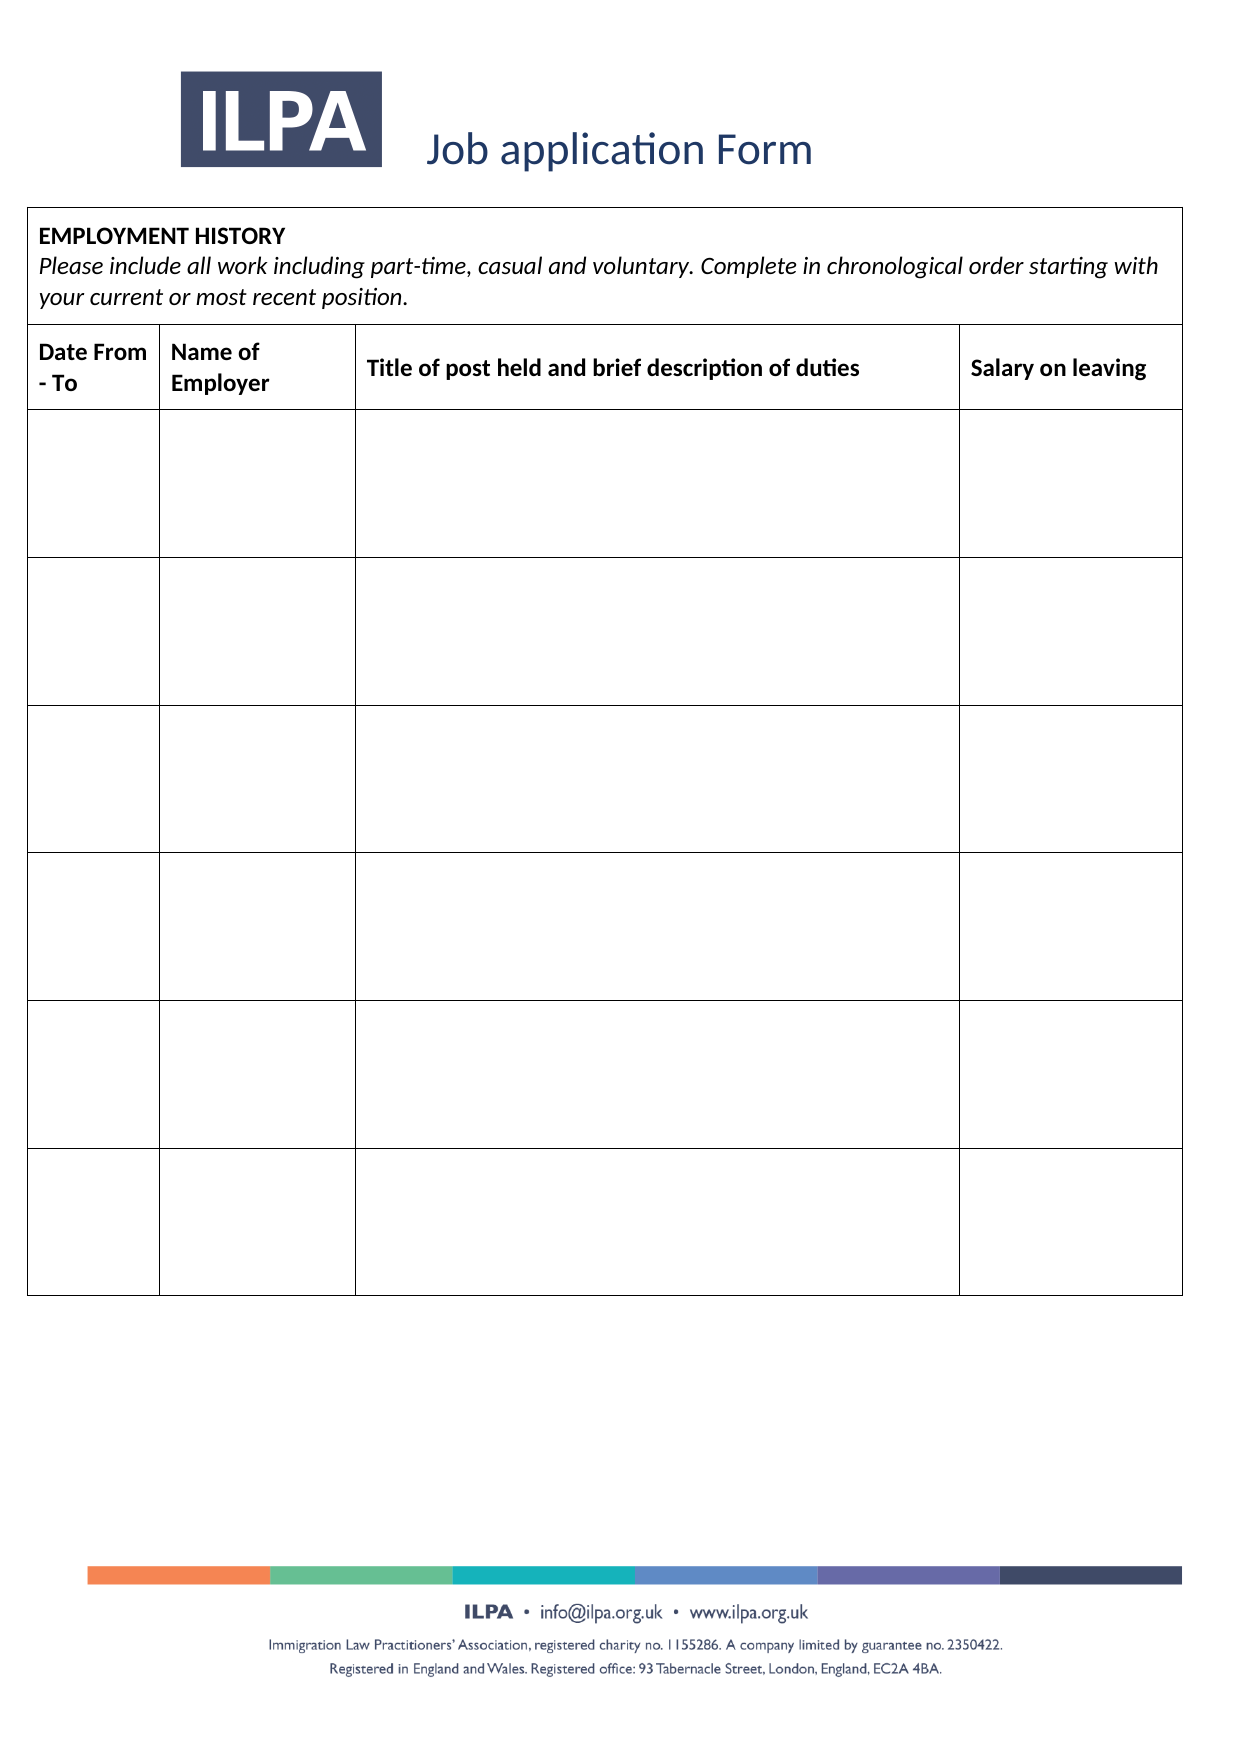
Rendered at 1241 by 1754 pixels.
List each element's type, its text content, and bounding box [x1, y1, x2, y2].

table_header EMPLOYMENT HISTORY Please include all work including part-time, casual and voluntary. Complete in chronological order starting with your current or most recent position. [28, 208, 1182, 324]
table_cell [960, 1149, 1182, 1295]
table_cell [356, 410, 959, 557]
table_cell [28, 1149, 159, 1295]
table_cell [960, 706, 1182, 852]
table_cell Name of Employer [160, 325, 355, 409]
table_cell [28, 706, 159, 852]
table_cell [160, 853, 355, 1000]
table_cell [356, 706, 959, 852]
table_cell Salary on leaving [960, 325, 1182, 409]
table_cell [960, 853, 1182, 1000]
table_cell Date From - To [28, 325, 159, 409]
table_cell [356, 1149, 959, 1295]
table_cell [28, 410, 159, 557]
table_cell [160, 410, 355, 557]
table_cell [356, 558, 959, 704]
picture [75, 1552, 1196, 1695]
table_cell [960, 558, 1182, 704]
table_cell [28, 558, 159, 704]
table_cell [160, 1149, 355, 1295]
table_cell Title of post held and brief description of duties [356, 325, 959, 409]
picture [168, 61, 392, 193]
table_cell [160, 558, 355, 704]
table_cell [160, 1001, 355, 1147]
table_cell [356, 853, 959, 1000]
table_cell [356, 1001, 959, 1147]
table_cell [160, 706, 355, 852]
table_cell [960, 410, 1182, 557]
table_cell [960, 1001, 1182, 1147]
table_cell [28, 853, 159, 1000]
table_cell [28, 1001, 159, 1147]
